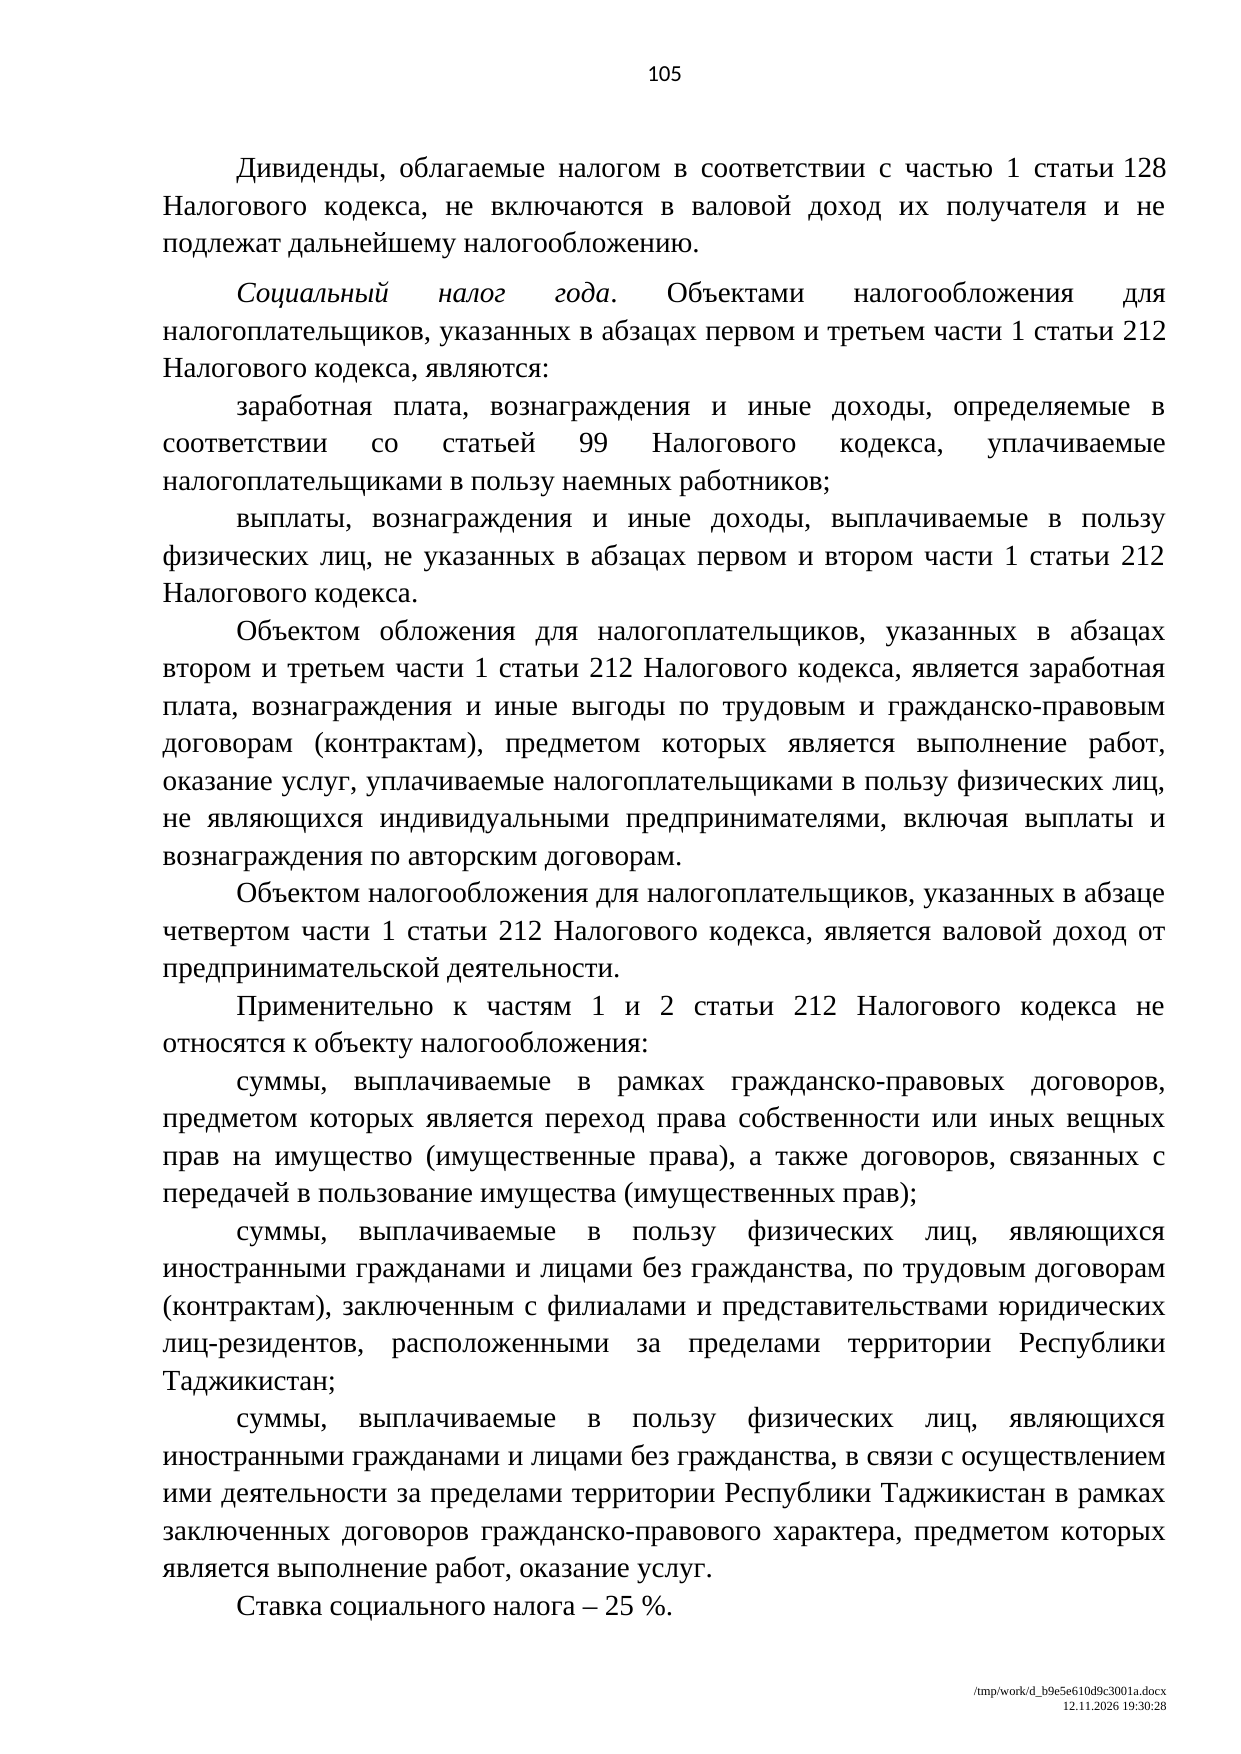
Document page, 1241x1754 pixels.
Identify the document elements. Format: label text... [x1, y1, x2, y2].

text Объектом обложения для налогоплательщиков, указанных в абзацах втором и третьем части 1 статьи 212 Налогового кодекса, является заработная плата, вознаграждения и иные выгоды по трудовым и гражданско-правовым договорам (контрактам), предметом которых является выполнение работ, оказание услуг, уплачиваемые налогоплательщиками в пользу физических лиц, не являющихся индивидуальными предпринимателями, включая выплаты и вознаграждения по авторским договорам. [162, 610, 1166, 873]
text Ставка социального налога – 25 %. [162, 1585, 1166, 1623]
text суммы, выплачиваемые в рамках гражданско-правовых договоров, предметом которых является переход права собственности или иных вещных прав на имущество (имущественные права), а также договоров, связанных с передачей в пользование имущества (имущественных прав); [162, 1060, 1166, 1210]
text Объектом налогообложения для налогоплательщиков, указанных в абзаце четвертом части 1 статьи 212 Налогового кодекса, является валовой доход от предпринимательской деятельности. [162, 873, 1166, 985]
text Социальный налог года. Объектами налогообложения для налогоплательщиков, указанных в абзацах первом и третьем части 1 статьи 212 Налогового кодекса, являются: [162, 273, 1166, 385]
text выплаты, вознаграждения и иные доходы, выплачиваемые в пользу физических лиц, не указанных в абзацах первом и втором части 1 статьи 212 Налогового кодекса. [162, 498, 1166, 610]
text Дивиденды, облагаемые налогом в соответствии с частью 1 статьи 128 Налогового кодекса, не включаются в валовой доход их получателя и не подлежат дальнейшему налогообложению. [162, 148, 1166, 260]
text Применительно к частям 1 и 2 статьи 212 Налогового кодекса не относятся к объекту налогообложения: [162, 985, 1166, 1060]
text заработная плата, вознаграждения и иные доходы, определяемые в соответствии со статьей 99 Налогового кодекса, уплачиваемые налогоплательщиками в пользу наемных работников; [162, 385, 1166, 498]
text суммы, выплачиваемые в пользу физических лиц, являющихся иностранными гражданами и лицами без гражданства, по трудовым договорам (контрактам), заключенным с филиалами и представительствами юридических лиц-резидентов, расположенными за пределами территории Республики Таджикистан; [162, 1210, 1166, 1398]
text суммы, выплачиваемые в пользу физических лиц, являющихся иностранными гражданами и лицами без гражданства, в связи с осуществлением ими деятельности за пределами территории Республики Таджикистан в рамках заключенных договоров гражданско-правового характера, предметом которых является выполнение работ, оказание услуг. [162, 1398, 1166, 1585]
